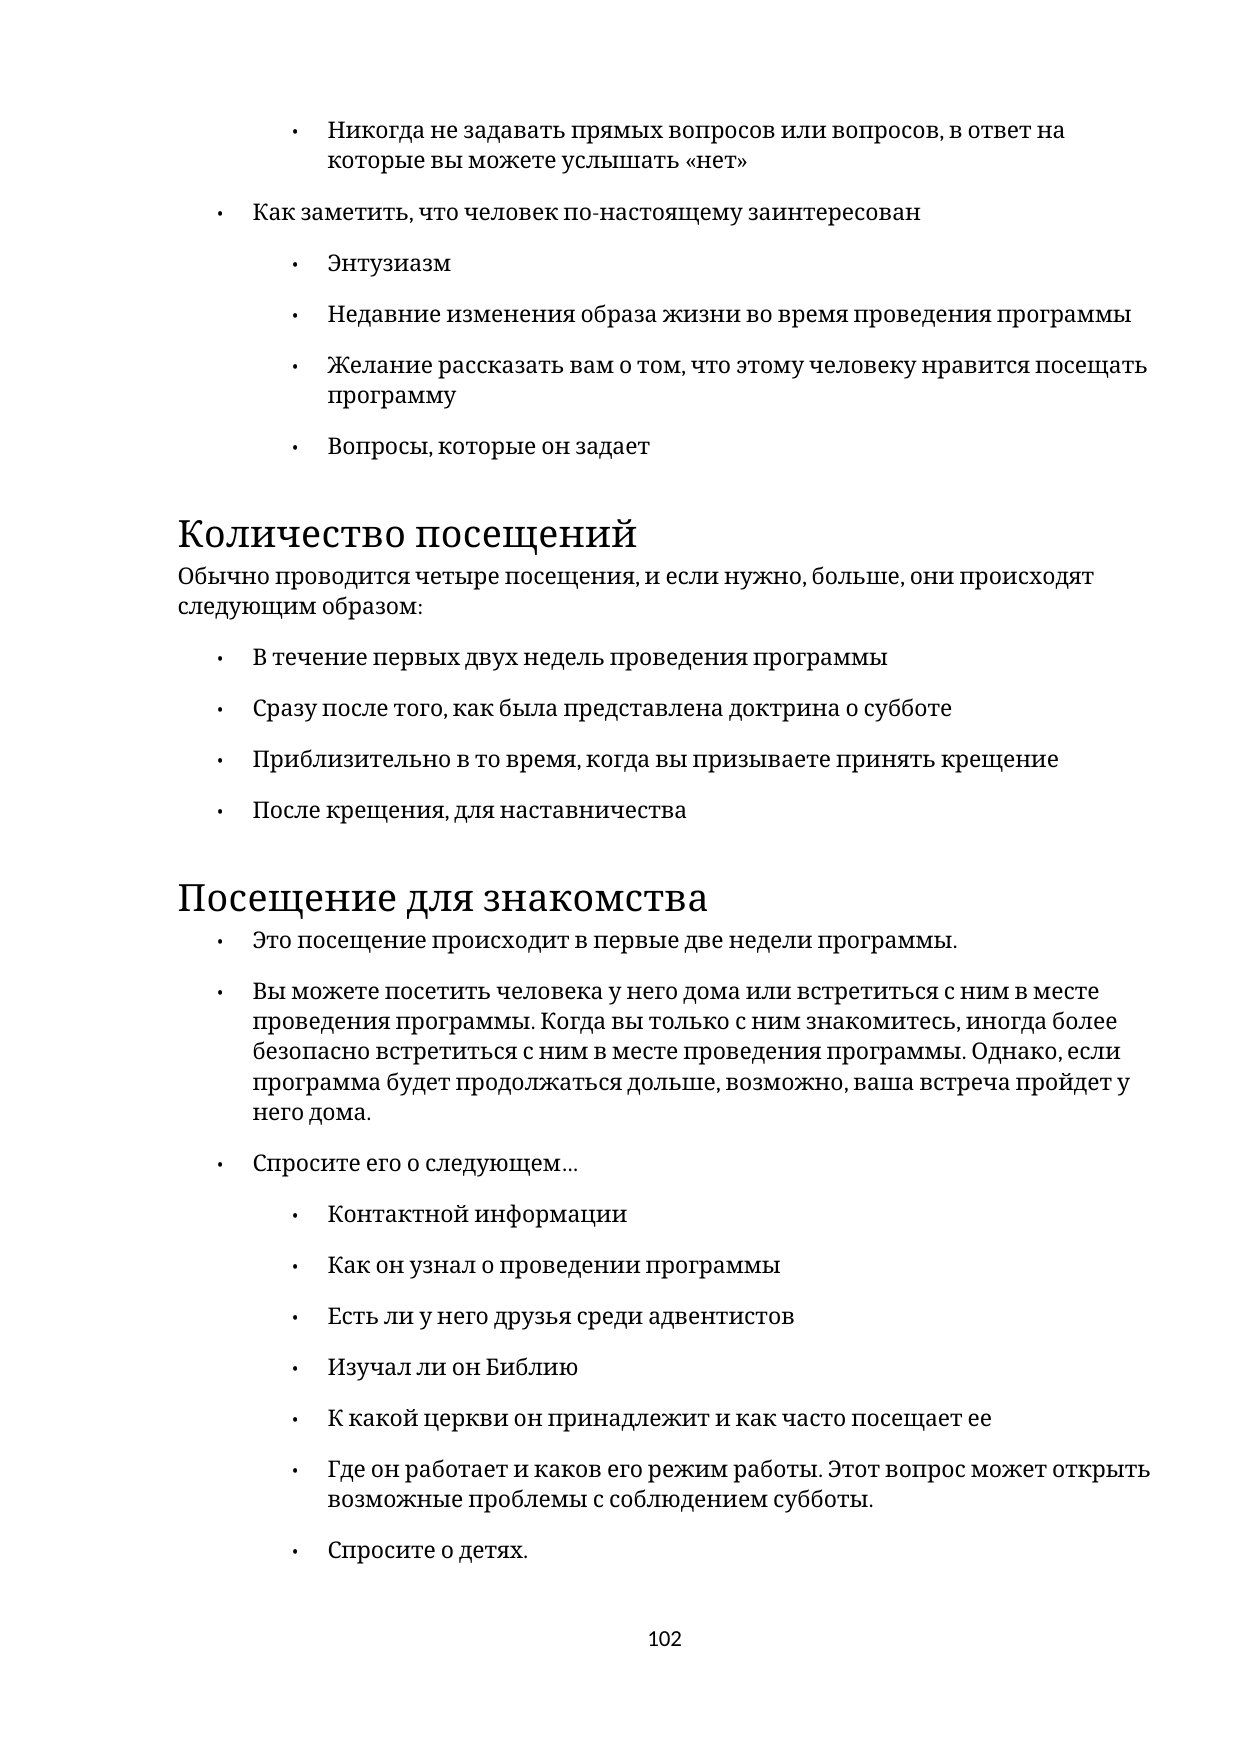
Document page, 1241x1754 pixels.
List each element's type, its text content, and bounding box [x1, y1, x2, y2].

list Недавние изменения образа жизни во время проведения программы [290, 301, 1152, 328]
list К какой церкви он принадлежит и как часто посещает ее [290, 1406, 1152, 1432]
list Сразу после того, как была представлена доктрина о субботе [215, 696, 1152, 722]
list В течение первых двух недель проведения программы [215, 645, 1152, 671]
list Энтузиазм [290, 250, 1152, 277]
list Контактной информации [290, 1202, 1152, 1228]
list Вы можете посетить человека у него дома или встретиться с ним в месте проведения программы. Когда вы только с ним знакомитесь, иногда более безопасно встретиться с ним в месте проведения программы. Однако, если программа будет продолжаться дольше, возможно, ваша встреча пройдет у него дома. [215, 979, 1152, 1126]
list После крещения, для наставничества [215, 798, 1152, 824]
list Где он работает и каков его режим работы. Этот вопрос может открыть возможные проблемы с соблюдением субботы. [290, 1457, 1152, 1513]
list Приблизительно в то время, когда вы призываете принять крещение [215, 747, 1152, 773]
list Это посещение происходит в первые две недели программы. [215, 928, 1152, 954]
list Вопросы, которые он задает [290, 434, 1152, 460]
list Как он узнал о проведении программы [290, 1253, 1152, 1279]
text Посещение для знакомства [177, 878, 1152, 921]
list Изучал ли он Библию [290, 1355, 1152, 1381]
list Спросите его о следующем… [215, 1151, 1152, 1177]
list Спросите о детях. [290, 1538, 1152, 1564]
list Есть ли у него друзья среди адвентистов [290, 1304, 1152, 1330]
list Никогда не задавать прямых вопросов или вопросов, в ответ на которые вы можете услышать «нет» [290, 118, 1152, 175]
text Обычно проводится четыре посещения, и если нужно, больше, они происходят следующим образом: [177, 563, 1152, 620]
list Как заметить, что человек по-настоящему заинтересован [215, 199, 1152, 226]
text Количество посещений [177, 514, 1152, 557]
list Желание рассказать вам о том, что этому человеку нравится посещать программу [290, 352, 1152, 409]
